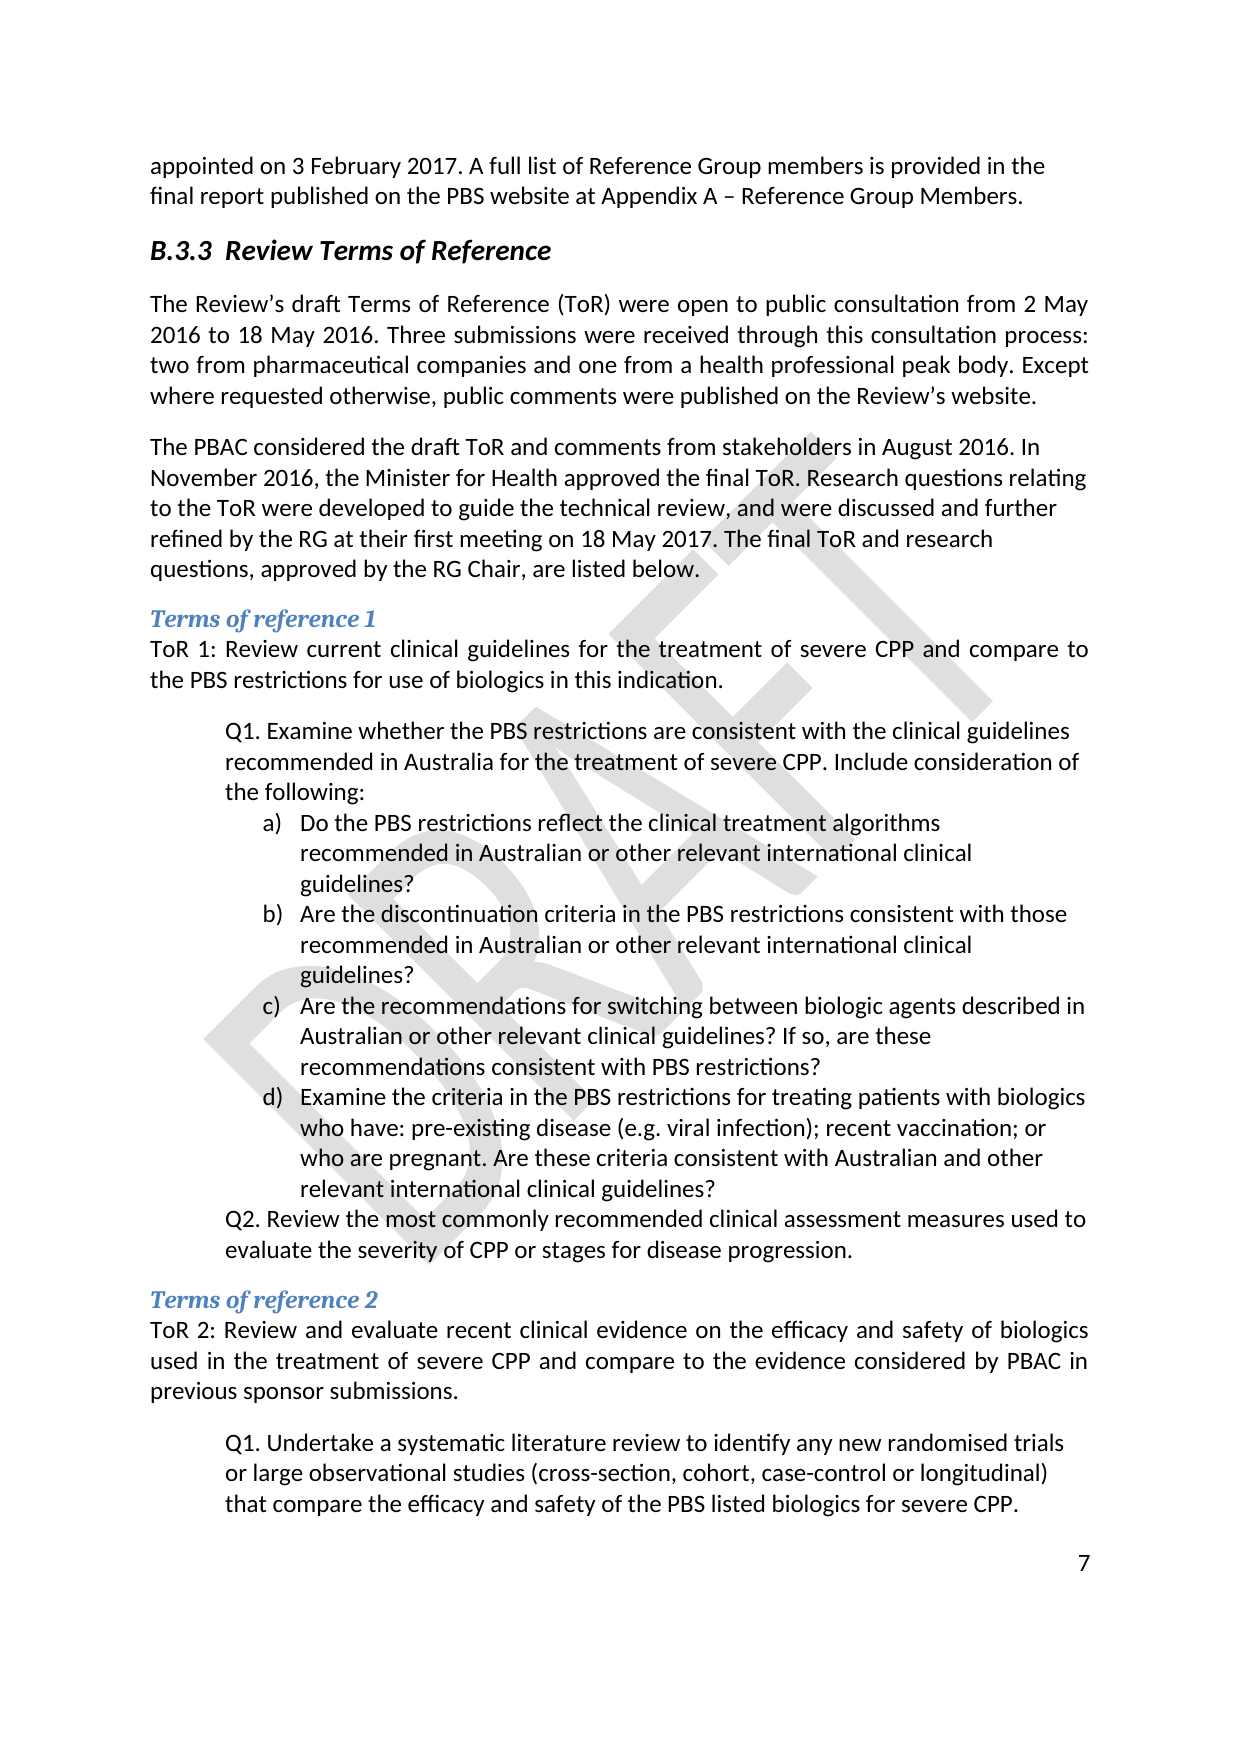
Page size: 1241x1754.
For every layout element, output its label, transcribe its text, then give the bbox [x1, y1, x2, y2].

list Are the recommendations for switching between biologic agents described in Australian or other relevant clinical guidelines? If so, are these recommendations consistent with PBS restrictions? [262, 990, 1090, 1082]
text The PBAC considered the draft ToR and comments from stakeholders in August 2016. In November 2016, the Minister for Health approved the final ToR. Research questions relating to the ToR were developed to guide the technical review, and were discussed and further refined by the RG at their first meeting on 18 May 2017. The final ToR and research questions, approved by the RG Chair, are listed below. [150, 431, 1090, 584]
list Do the PBS restrictions reflect the clinical treatment algorithms recommended in Australian or other relevant international clinical guidelines? [262, 807, 1090, 898]
text The Review’s draft Terms of Reference (ToR) were open to public consultation from 2 May 2016 to 18 May 2016. Three submissions were received through this consultation process: two from pharmaceutical companies and one from a health professional peak body. Except where requested otherwise, public comments were published on the Review’s website. [150, 288, 1090, 410]
text ToR 1: Review current clinical guidelines for the treatment of severe CPP and compare to the PBS restrictions for use of biologics in this indication. [150, 633, 1090, 694]
text ToR 2: Review and evaluate recent clinical evidence on the efficacy and safety of biologics used in the treatment of severe CPP and compare to the evidence considered by PBAC in previous sponsor submissions. [150, 1314, 1090, 1406]
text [150, 150, 1090, 211]
text Q2. Review the most commonly recommended clinical assessment measures used to evaluate the severity of CPP or stages for disease progression. [225, 1204, 1090, 1265]
text Terms of reference 2 [150, 1286, 1090, 1314]
text B.3.3 Review Terms of Reference [150, 232, 1090, 267]
text Q1. Undertake a systematic literature review to identify any new randomised trials or large observational studies (cross-section, cohort, case-control or longitudinal) that compare the efficacy and safety of the PBS listed biologics for severe CPP. [225, 1427, 1090, 1518]
list Examine the criteria in the PBS restrictions for treating patients with biologics who have: pre-existing disease (e.g. viral infection); recent vaccination; or who are pregnant. Are these criteria consistent with Australian and other relevant international clinical guidelines? [262, 1082, 1090, 1204]
list Are the discontinuation criteria in the PBS restrictions consistent with those recommended in Australian or other relevant international clinical guidelines? [262, 898, 1090, 990]
text Q1. Examine whether the PBS restrictions are consistent with the clinical guidelines recommended in Australia for the treatment of severe CPP. Include consideration of the following: [225, 715, 1090, 807]
text Terms of reference 1 [150, 605, 1090, 633]
